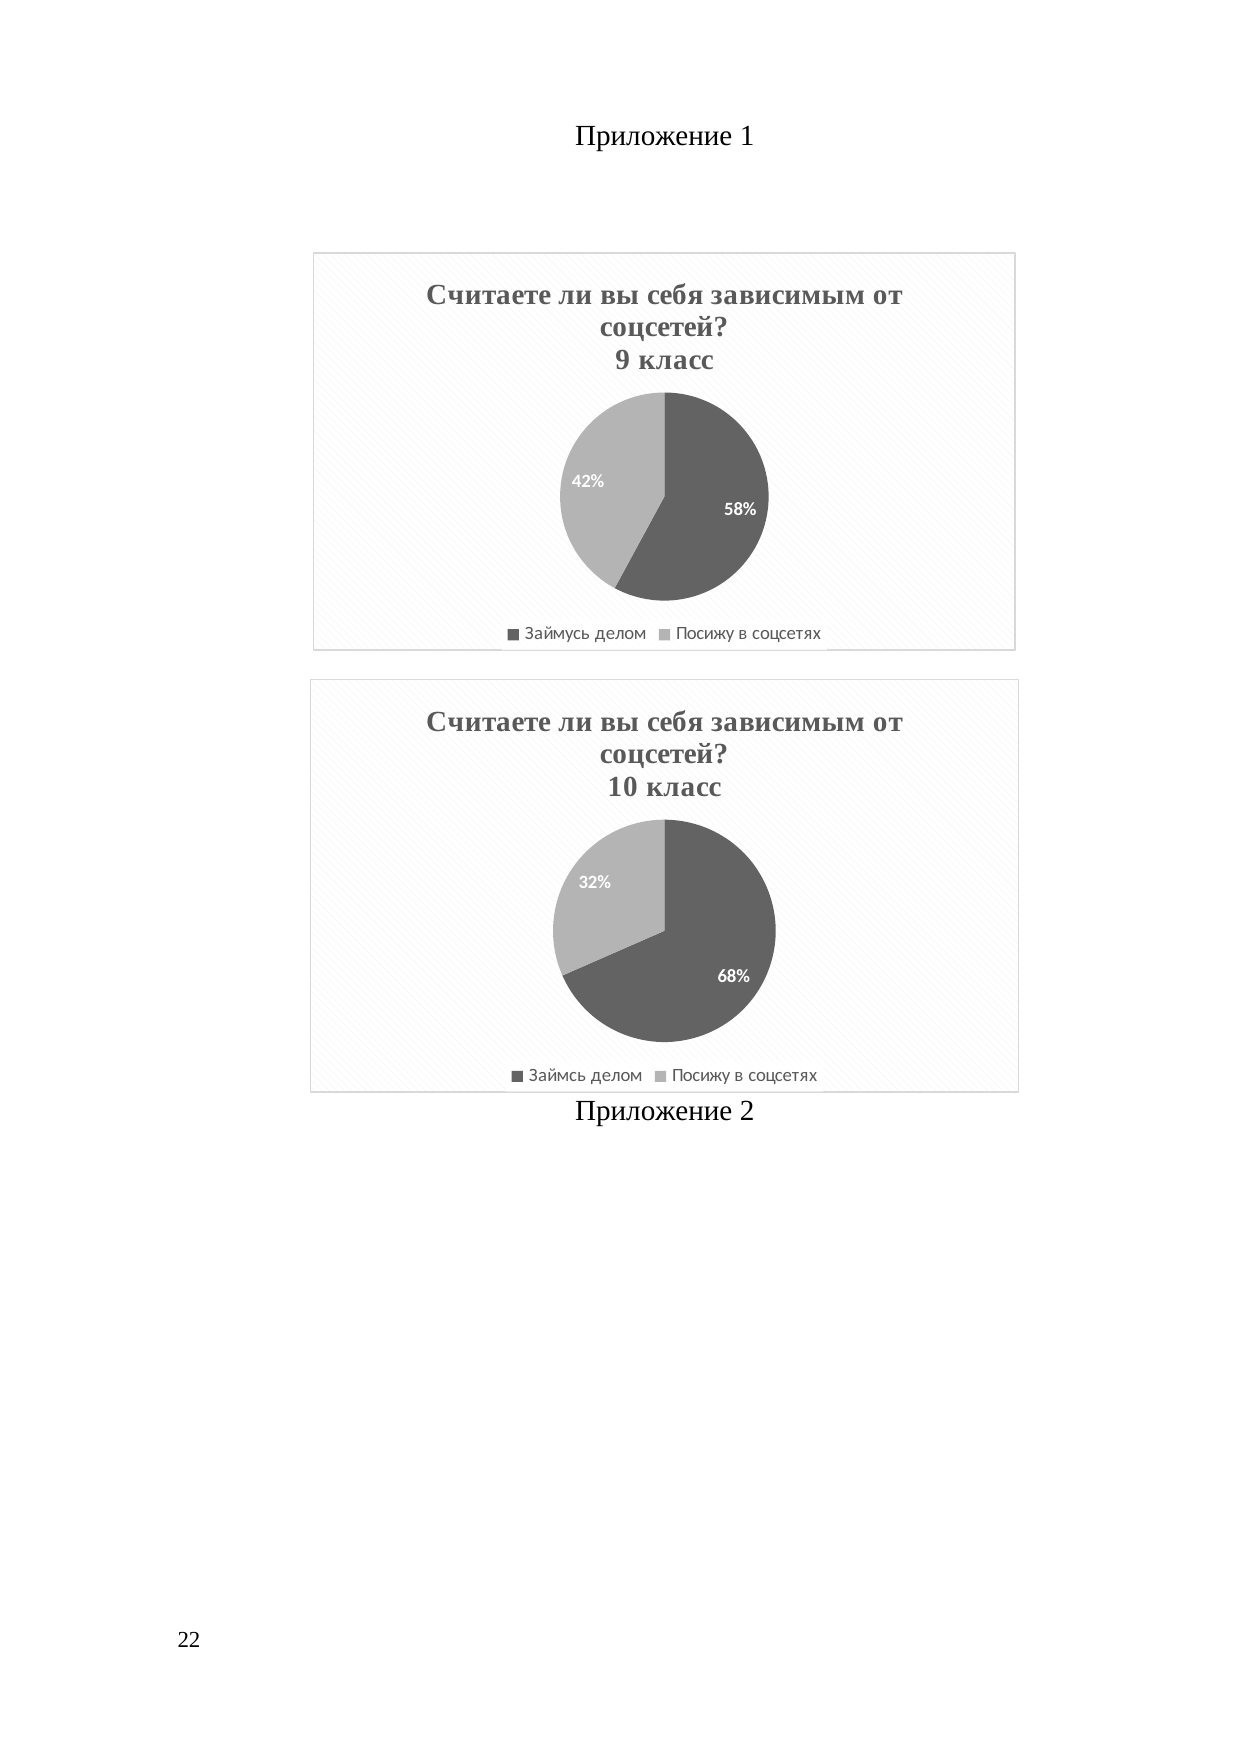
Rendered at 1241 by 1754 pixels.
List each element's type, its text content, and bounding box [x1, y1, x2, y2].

text Приложение 1 [177, 118, 1152, 152]
text Приложение 2 [177, 1093, 1152, 1126]
